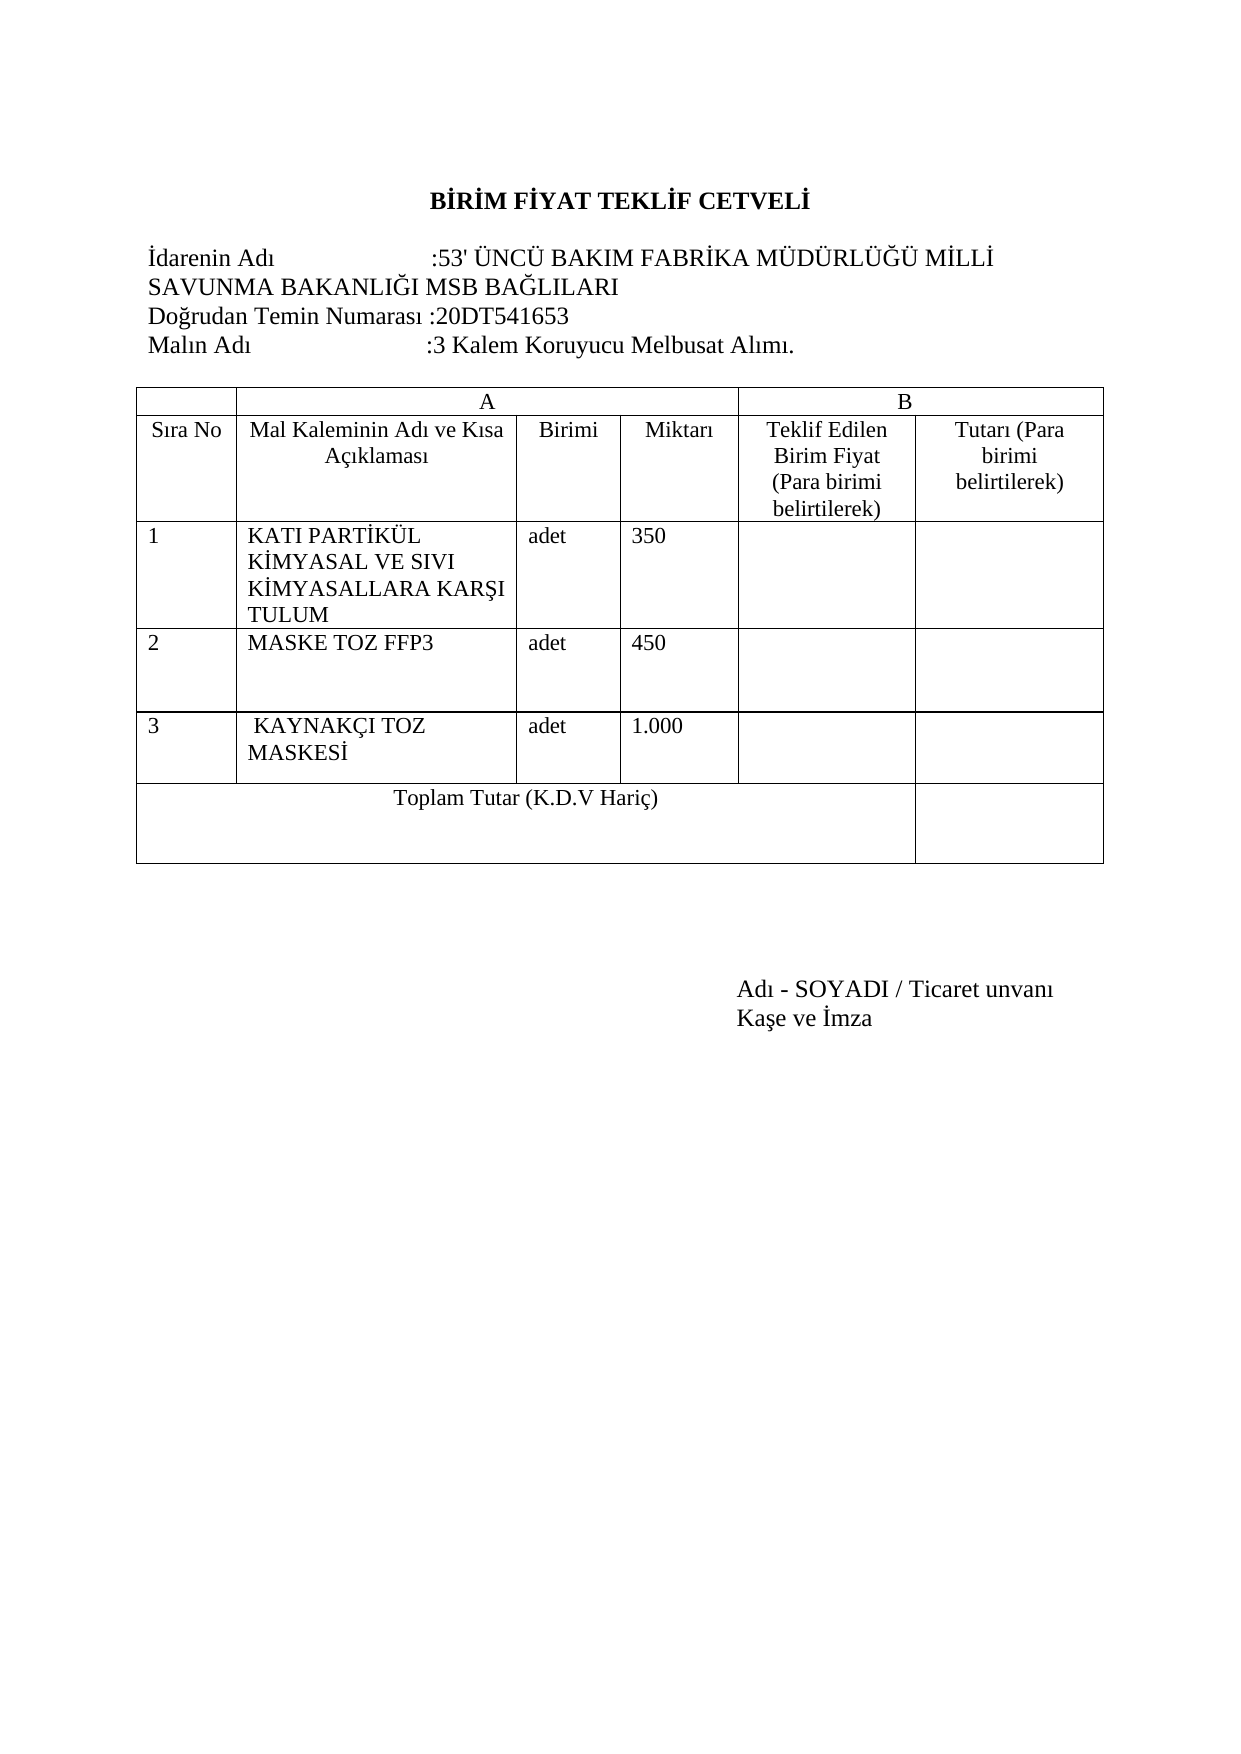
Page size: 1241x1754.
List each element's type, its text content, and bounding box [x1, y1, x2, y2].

table_cell [739, 713, 915, 783]
table_cell adet [517, 522, 620, 627]
table_cell KATI PARTİKÜL KİMYASAL VE SIVI KİMYASALLARA KARŞI TULUM [237, 522, 516, 627]
table_cell 1.000 [621, 713, 738, 783]
text Doğrudan Temin Numarası :20DT541653 [148, 301, 1093, 330]
table_cell [916, 629, 1103, 711]
table_header A [237, 388, 738, 414]
table_cell MASKE TOZ FFP3 [237, 629, 516, 711]
table_cell Birimi [517, 416, 620, 521]
table_cell 350 [621, 522, 738, 627]
text İdarenin Adı :53' ÜNCÜ BAKIM FABRİKA MÜDÜRLÜĞÜ MİLLİ SAVUNMA BAKANLIĞI MSB BAĞLILARI [148, 243, 1093, 301]
table_cell [916, 713, 1103, 783]
table_cell 1 [137, 522, 236, 627]
table_cell [739, 522, 915, 627]
table_cell Toplam Tutar (K.D.V Hariç) [137, 784, 915, 863]
text BİRİM FİYAT TEKLİF CETVELİ [148, 186, 1093, 215]
table_cell Miktarı [621, 416, 738, 521]
table_cell 3 [137, 713, 236, 783]
table_cell [916, 522, 1103, 627]
text Malın Adı :3 Kalem Koruyucu Melbusat Alımı. [148, 330, 1093, 358]
table_header [137, 388, 236, 414]
table_cell Kaşe ve İmza [729, 1003, 1093, 1032]
table_cell 450 [621, 629, 738, 711]
table_cell adet [517, 713, 620, 783]
table_header Adı - SOYADI / Ticaret unvanı [729, 917, 1093, 1003]
table_cell [916, 784, 1103, 863]
table_header B [739, 388, 1103, 414]
table_cell 2 [137, 629, 236, 711]
table_cell Tutarı (Para birimi belirtilerek) [916, 416, 1103, 521]
table_cell Sıra No [137, 416, 236, 521]
table_cell KAYNAKÇI TOZ MASKESİ [237, 713, 516, 783]
table_cell Mal Kaleminin Adı ve Kısa Açıklaması [237, 416, 516, 521]
table_cell adet [517, 629, 620, 711]
table_cell Teklif Edilen Birim Fiyat (Para birimi belirtilerek) [739, 416, 915, 521]
table_cell [739, 629, 915, 711]
